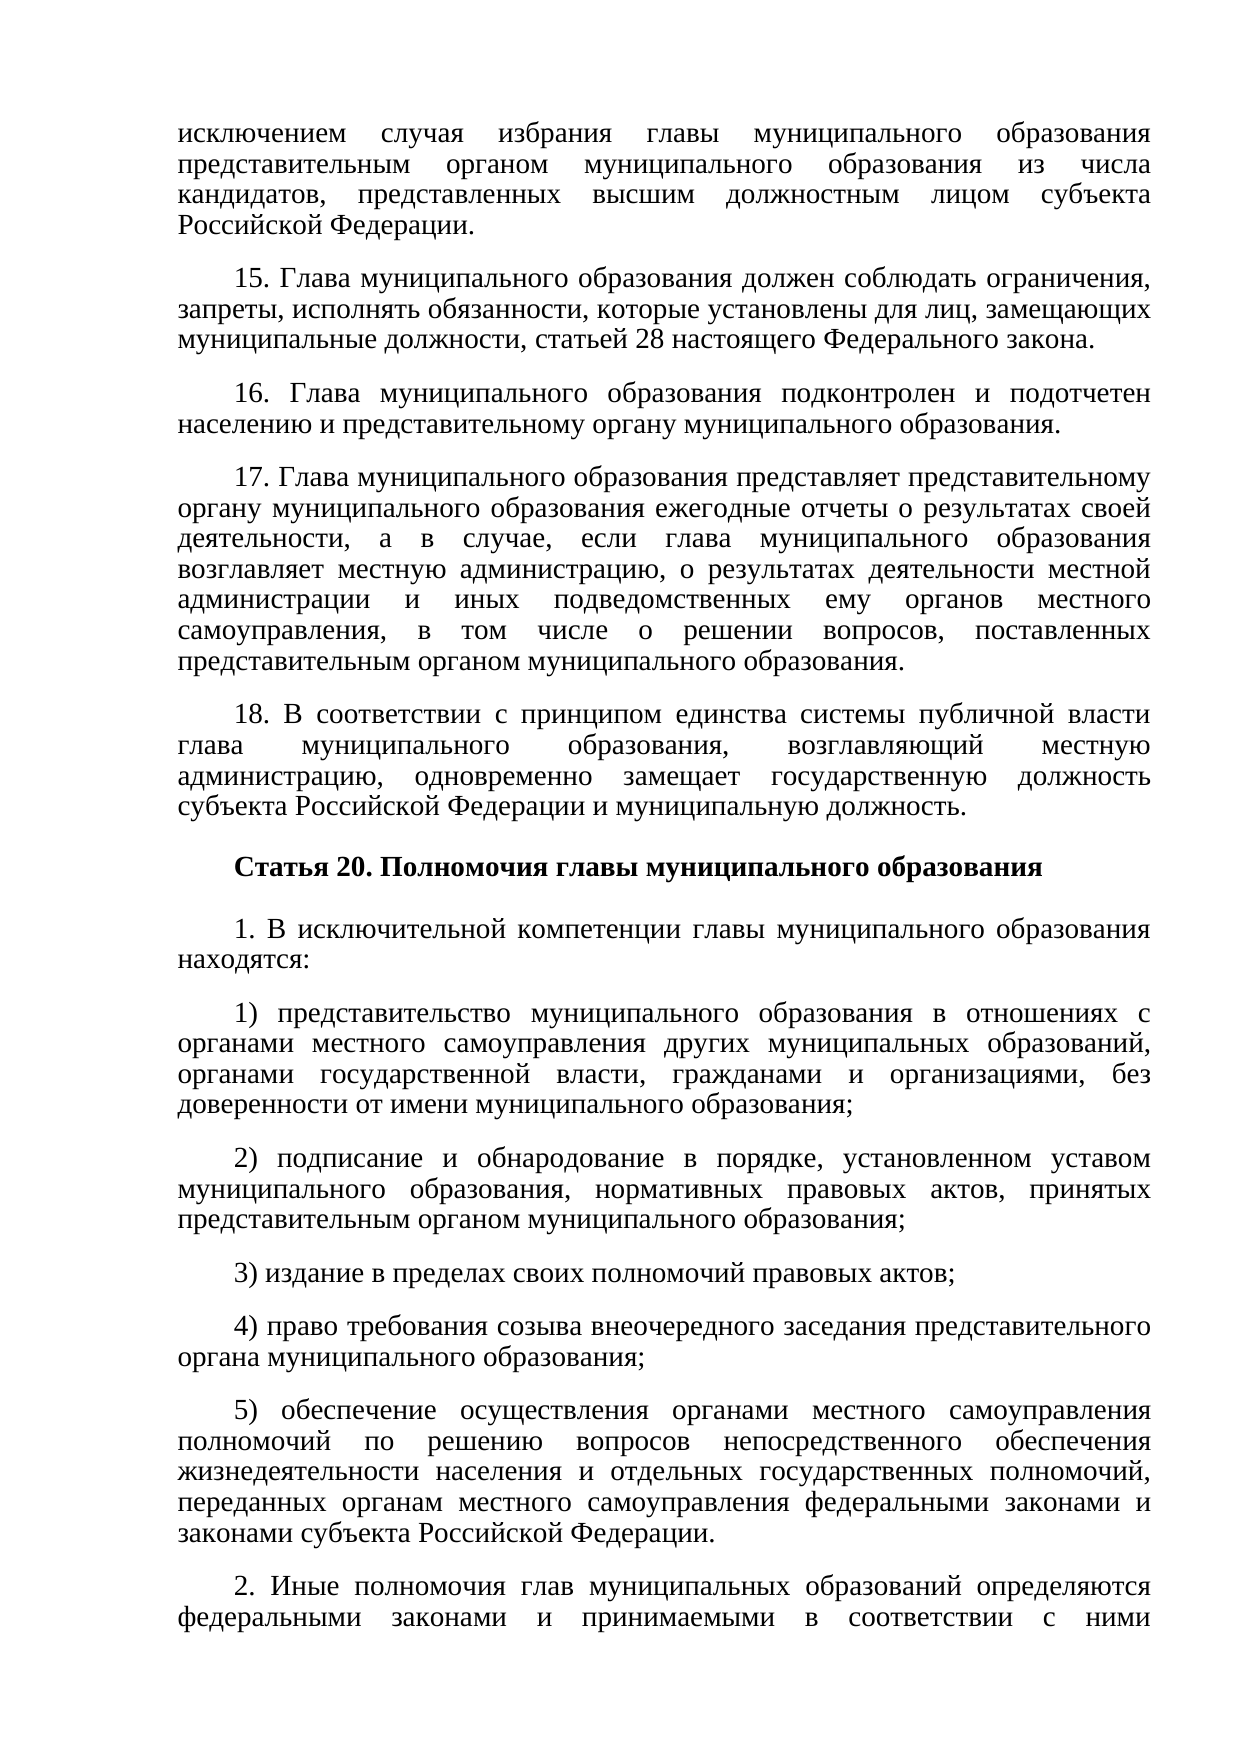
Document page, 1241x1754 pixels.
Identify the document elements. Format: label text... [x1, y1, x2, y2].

text 5) обеспечение осуществления органами местного самоуправления полномочий по решению вопросов непосредственного обеспечения жизнедеятельности населения и отдельных государственных полномочий, переданных органам местного самоуправления федеральными законами и законами субъекта Российской Федерации. [177, 1395, 1152, 1548]
text 3) издание в пределах своих полномочий правовых актов; [177, 1258, 1152, 1288]
text 1) представительство муниципального образования в отношениях с органами местного самоуправления других муниципальных образований, органами государственной власти, гражданами и организациями, без доверенности от имени муниципального образования; [177, 998, 1152, 1120]
text 1. В исключительной компетенции главы муниципального образования находятся: [177, 914, 1152, 975]
text 18. В соответствии с принципом единства системы публичной власти глава муниципального образования, возглавляющий местную администрацию, одновременно замещает государственную должность субъекта Российской Федерации и муниципальную должность. [177, 699, 1152, 822]
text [177, 1571, 1152, 1632]
text 15. Глава муниципального образования должен соблюдать ограничения, запреты, исполнять обязанности, которые установлены для лиц, замещающих муниципальные должности, статьей 28 настоящего Федерального закона. [177, 263, 1152, 355]
text 16. Глава муниципального образования подконтролен и подотчетен населению и представительному органу муниципального образования. [177, 378, 1152, 439]
text 2) подписание и обнародование в порядке, установленном уставом муниципального образования, нормативных правовых актов, принятых представительным органом муниципального образования; [177, 1143, 1152, 1235]
text 4) право требования созыва внеочередного заседания представительного органа муниципального образования; [177, 1311, 1152, 1372]
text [177, 118, 1152, 241]
text 17. Глава муниципального образования представляет представительному органу муниципального образования ежегодные отчеты о результатах своей деятельности, а в случае, если глава муниципального образования возглавляет местную администрацию, о результатах деятельности местной администрации и иных подведомственных ему органов местного самоуправления, в том числе о решении вопросов, поставленных представительным органом муниципального образования. [177, 462, 1152, 676]
text Статья 20. Полномочия главы муниципального образования [177, 852, 1152, 883]
